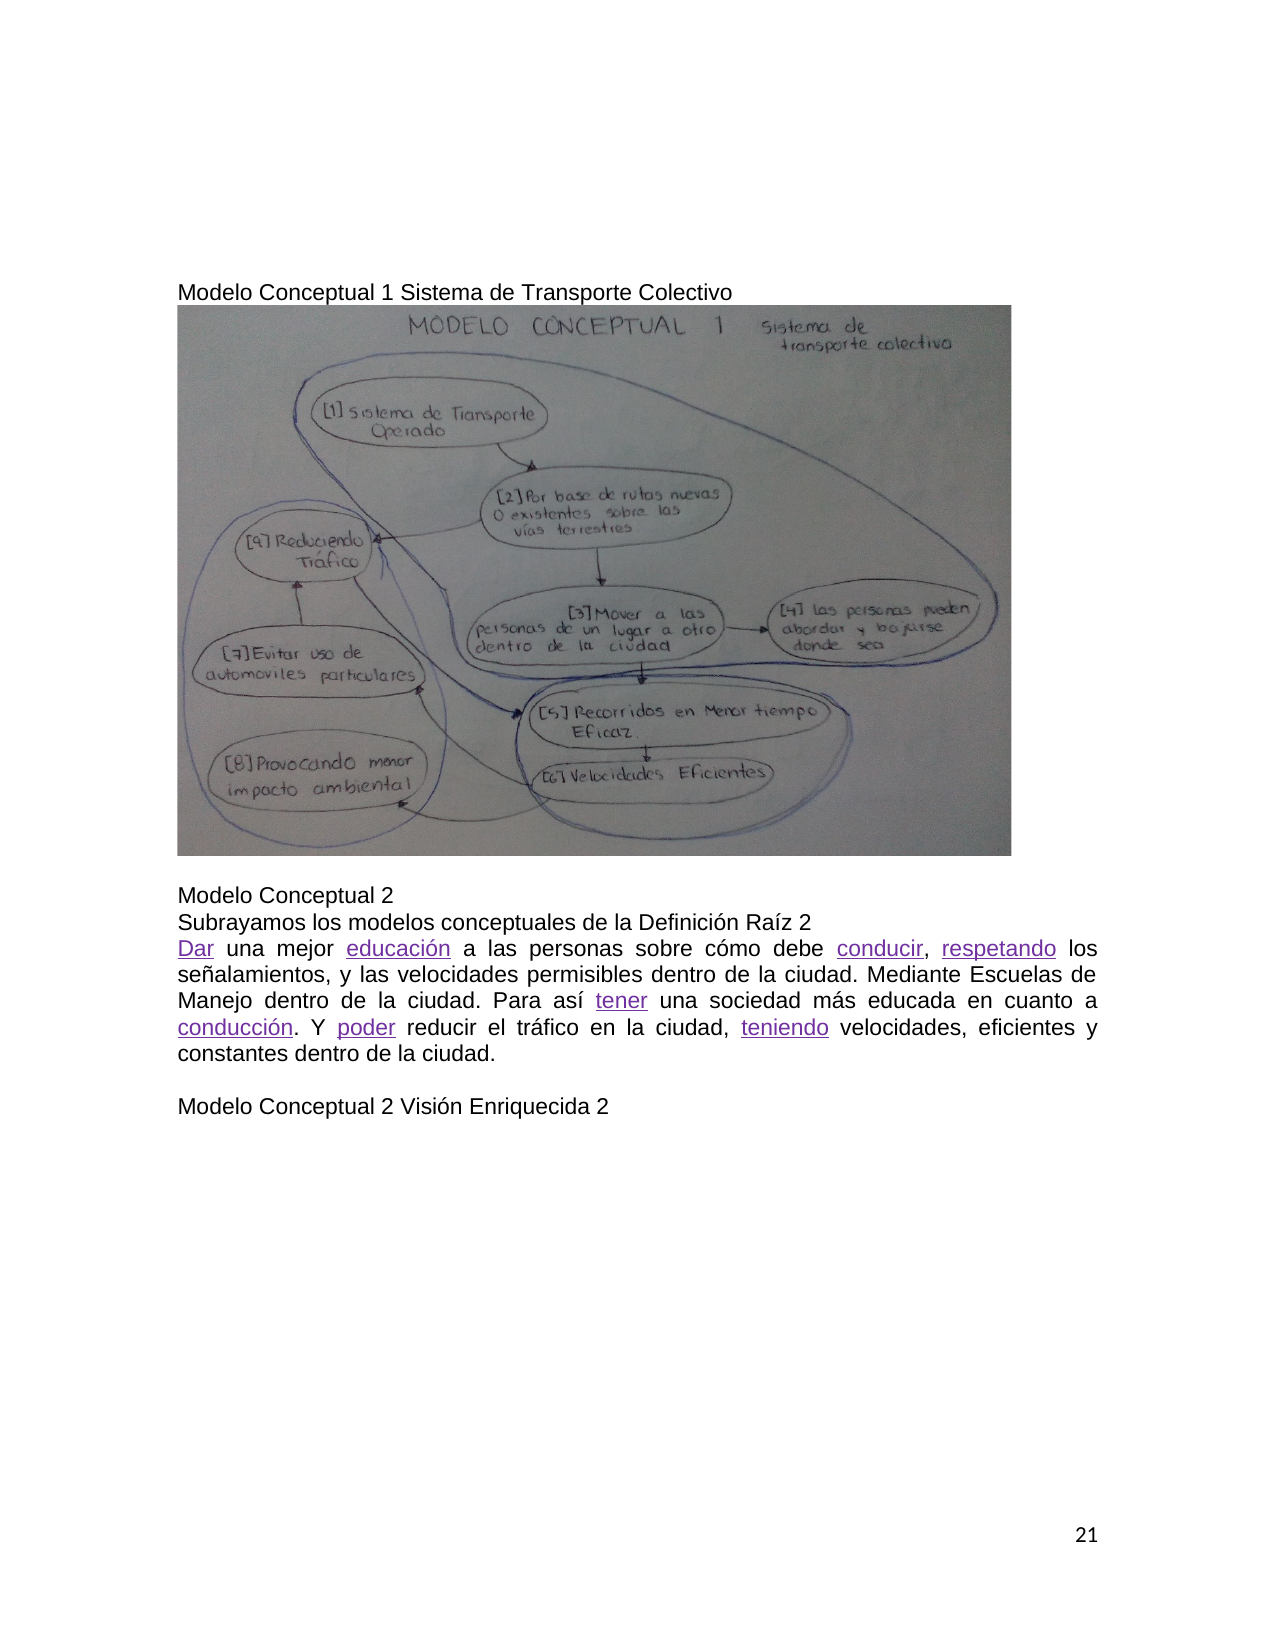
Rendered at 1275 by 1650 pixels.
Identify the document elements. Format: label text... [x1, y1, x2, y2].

text Subrayamos los modelos conceptuales de la Definición Raíz 2 [177, 908, 1098, 935]
text Modelo Conceptual 2 Visión Enriquecida 2 [177, 1093, 1098, 1119]
text Modelo Conceptual 1 Sistema de Transporte Colectivo [177, 279, 1098, 306]
picture [177, 305, 1012, 856]
text Modelo Conceptual 2 [177, 882, 1098, 908]
text Dar una mejor educación a las personas sobre cómo debe conducir, respetando los señalamientos, y las velocidades permisibles dentro de la ciudad. Mediante Escuelas de Manejo dentro de la ciudad. Para así tener una sociedad más educada en cuanto a conducción. Y poder reducir el tráfico en la ciudad, teniendo velocidades, eficientes y constantes dentro de la ciudad. [177, 935, 1098, 1067]
